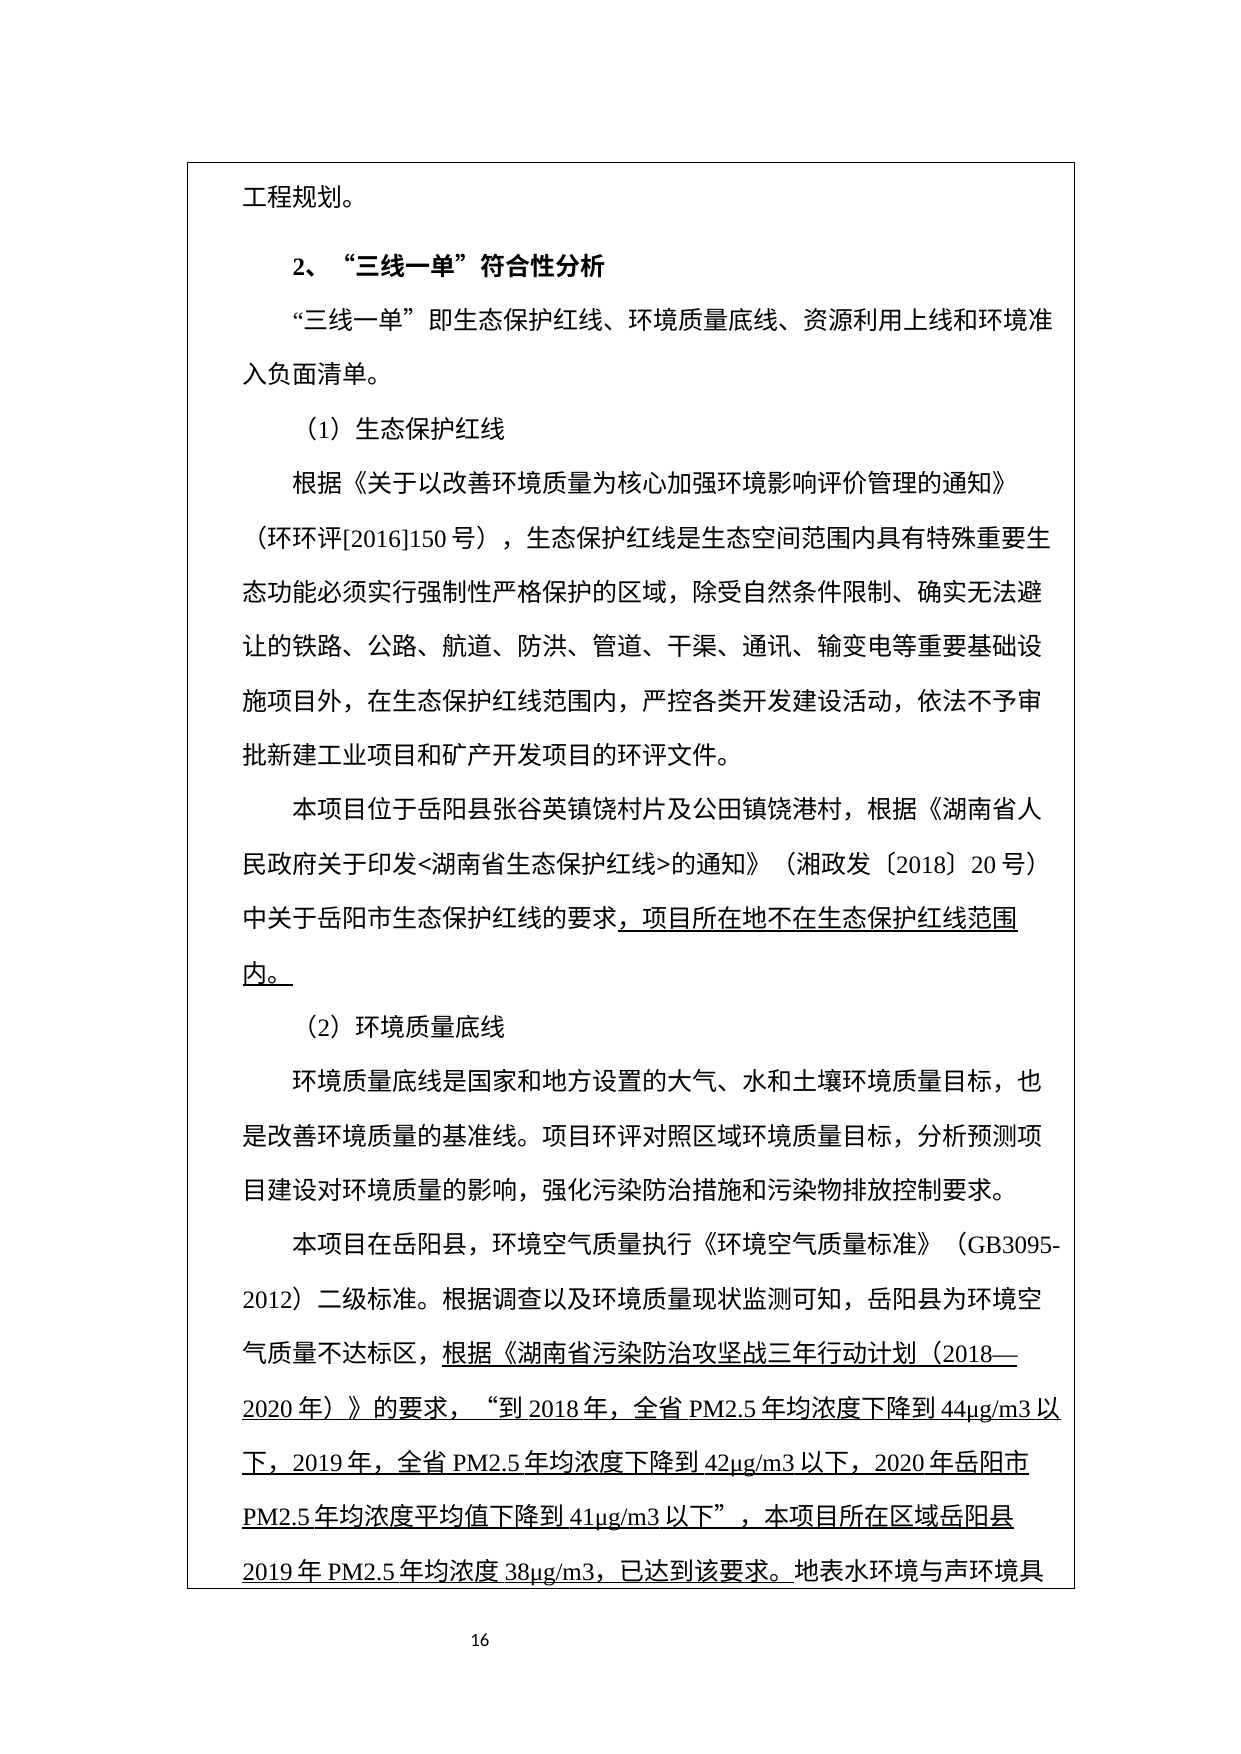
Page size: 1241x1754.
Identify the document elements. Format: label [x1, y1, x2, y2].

table_cell [188, 163, 1074, 1587]
